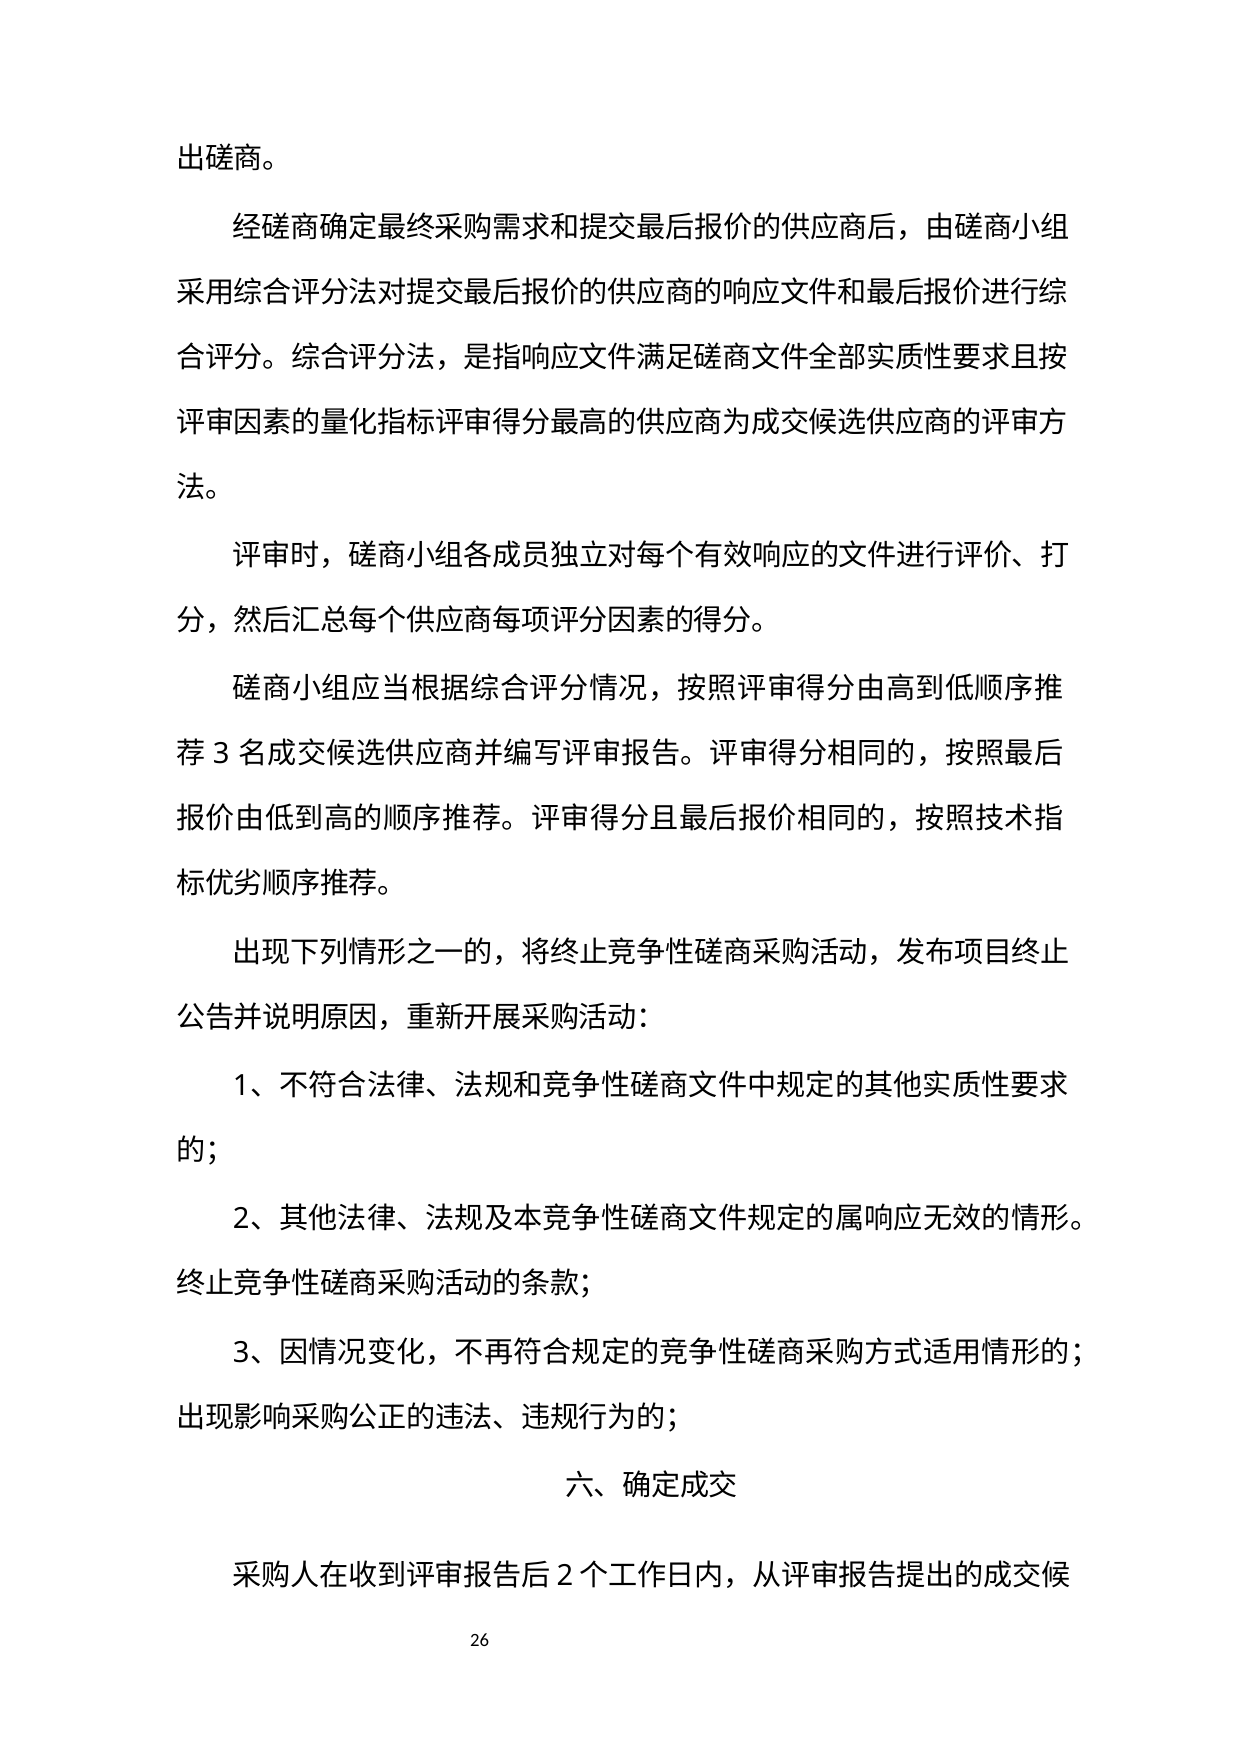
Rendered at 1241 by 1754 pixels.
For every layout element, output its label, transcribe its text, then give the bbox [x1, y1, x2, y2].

text 1、不符合法律、法规和竞争性磋商文件中规定的其他实质性要求的； [176, 1050, 1070, 1180]
text 六、确定成交 [176, 1450, 1070, 1515]
text 磋商小组应当根据综合评分情况，按照评审得分由高到低顺序推荐 3 名成交候选供应商并编写评审报告。评审得分相同的，按照最后报价由低到高的顺序推荐。评审得分且最后报价相同的，按照技术指标优劣顺序推荐。 [176, 654, 1064, 914]
text 出现下列情形之一的，将终止竞争性磋商采购活动，发布项目终止公告并说明原因，重新开展采购活动： [176, 917, 1070, 1047]
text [176, 1540, 1070, 1605]
text 经磋商确定最终采购需求和提交最后报价的供应商后，由磋商小组采用综合评分法对提交最后报价的供应商的响应文件和最后报价进行综合评分。综合评分法，是指响应文件满足磋商文件全部实质性要求且按评审因素的量化指标评审得分最高的供应商为成交候选供应商的评审方法。 [176, 192, 1070, 517]
text 评审时，磋商小组各成员独立对每个有效响应的文件进行评价、打分，然后汇总每个供应商每项评分因素的得分。 [176, 520, 1070, 650]
text 3、因情况变化，不再符合规定的竞争性磋商采购方式适用情形的；出现影响采购公正的违法、违规行为的； [176, 1317, 1070, 1447]
text 2、其他法律、法规及本竞争性磋商文件规定的属响应无效的情形。终止竞争性磋商采购活动的条款； [176, 1184, 1070, 1314]
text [176, 124, 1070, 189]
